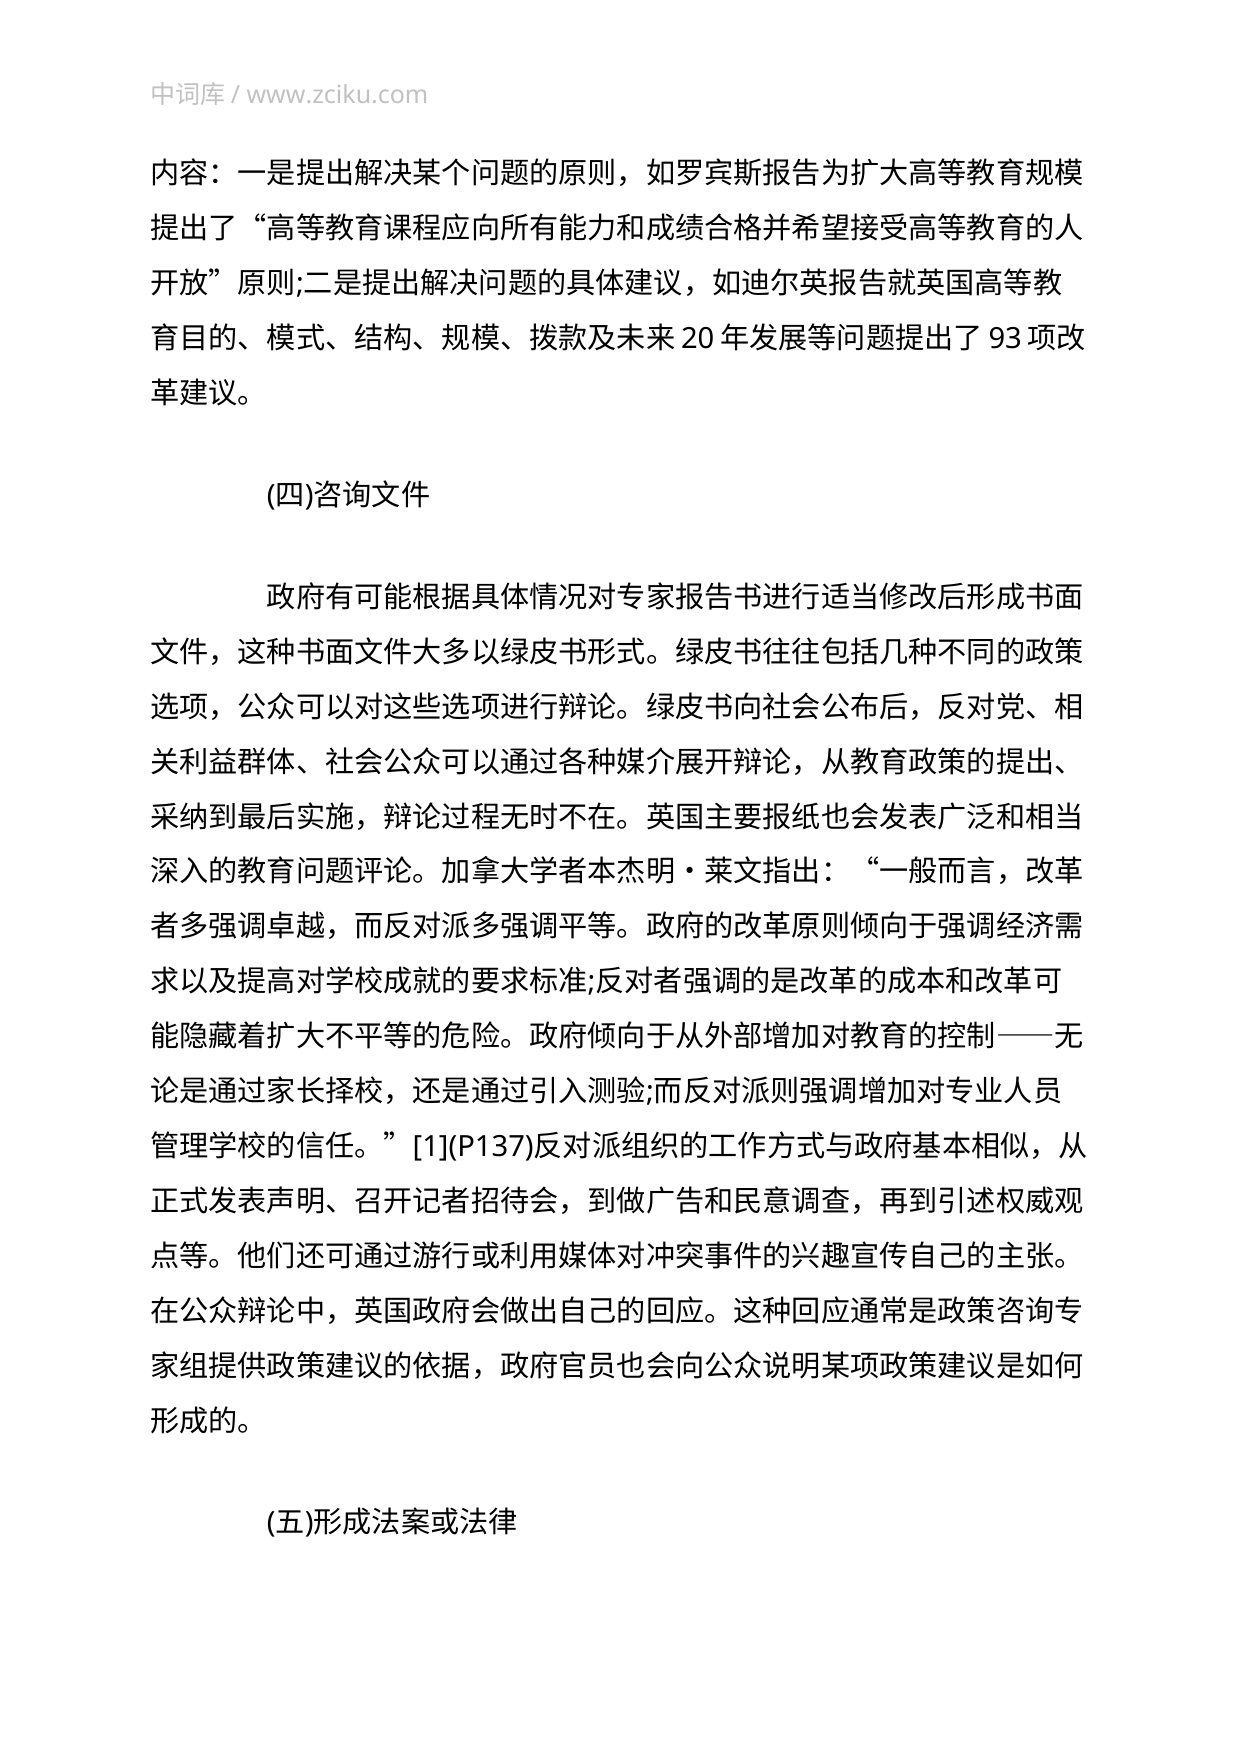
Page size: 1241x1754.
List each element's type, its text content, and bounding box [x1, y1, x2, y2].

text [150, 150, 1090, 412]
text (五)形成法案或法律 [150, 1499, 1090, 1541]
text (四)咨询文件 [150, 472, 1090, 514]
text 政府有可能根据具体情况对专家报告书进行适当修改后形成书面文件，这种书面文件大多以绿皮书形式。绿皮书往往包括几种不同的政策选项，公众可以对这些选项进行辩论。绿皮书向社会公布后，反对党、相关利益群体、社会公众可以通过各种媒介展开辩论，从教育政策的提出、采纳到最后实施，辩论过程无时不在。英国主要报纸也会发表广泛和相当深入的教育问题评论。加拿大学者本杰明・莱文指出：“一般而言，改革者多强调卓越，而反对派多强调平等。政府的改革原则倾向于强调经济需求以及提高对学校成就的要求标准;反对者强调的是改革的成本和改革可能隐藏着扩大不平等的危险。政府倾向于从外部增加对教育的控制――无论是通过家长择校，还是通过引入测验;而反对派则强调增加对专业人员管理学校的信任。”[1](P137)反对派组织的工作方式与政府基本相似，从正式发表声明、召开记者招待会，到做广告和民意调查，再到引述权威观点等。他们还可通过游行或利用媒体对冲突事件的兴趣宣传自己的主张。在公众辩论中，英国政府会做出自己的回应。这种回应通常是政策咨询专家组提供政策建议的依据，政府官员也会向公众说明某项政策建议是如何形成的。 [150, 573, 1090, 1439]
